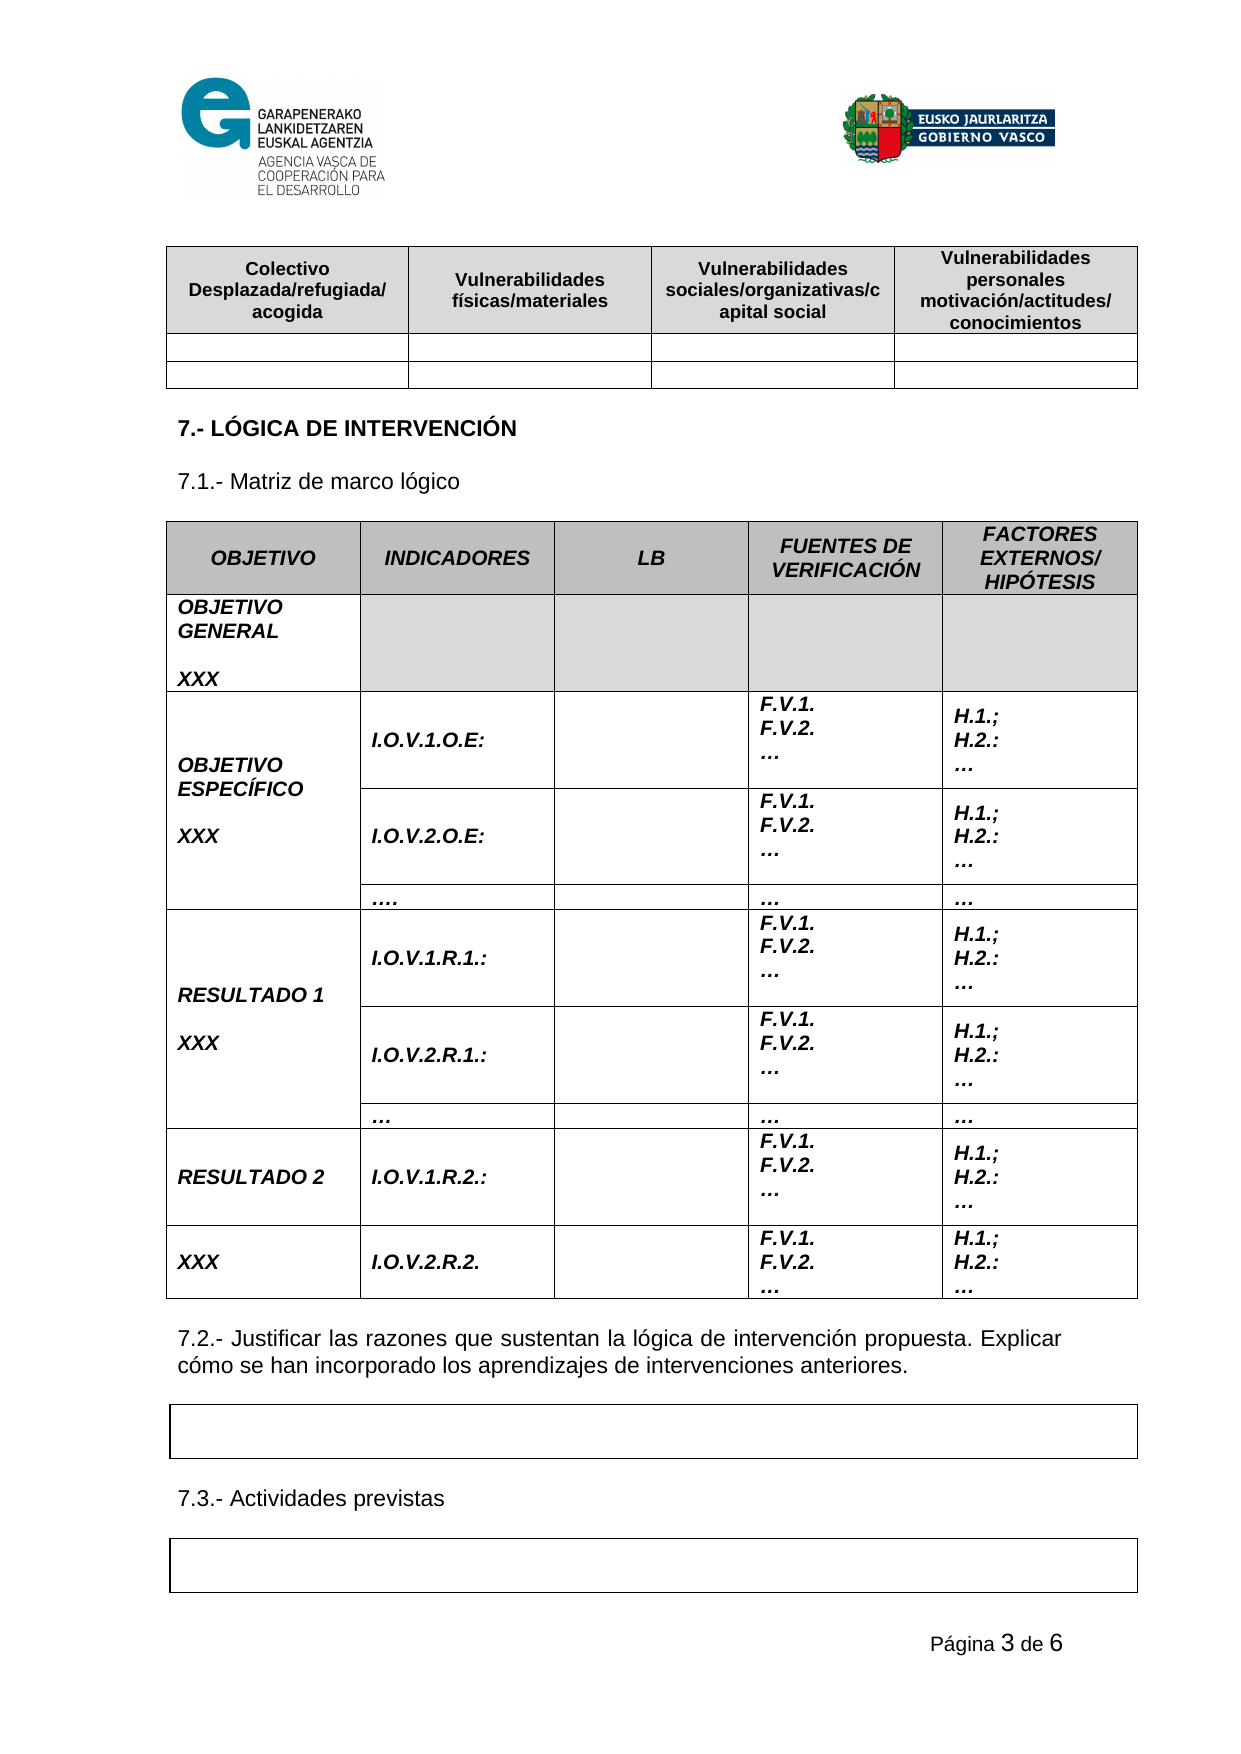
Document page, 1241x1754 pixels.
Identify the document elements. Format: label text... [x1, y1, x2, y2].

table_header [171, 1405, 1137, 1458]
table_header FUENTES DE VERIFICACIÓN [749, 522, 942, 594]
table_cell [895, 334, 1137, 361]
text 7.2.- Justificar las razones que sustentan la lógica de intervención propuesta. Explicar cómo se han incorporado los aprendizajes de intervenciones anteriores. [177, 1325, 1063, 1378]
table_cell [409, 362, 651, 388]
table_cell [555, 885, 748, 909]
table_cell F.V.1. F.V.2. … [749, 910, 942, 1006]
table_cell F.V.1. F.V.2. … [749, 1007, 942, 1103]
table_cell … [361, 1104, 554, 1128]
table_cell I.O.V.2.O.E: [361, 789, 554, 884]
table_header Vulnerabilidades personales motivación/actitudes/ conocimientos [895, 247, 1137, 333]
table_header Colectivo Desplazada/refugiada/ acogida [167, 247, 408, 333]
text 7.3.- Actividades previstas [177, 1485, 1063, 1512]
table_cell H.1.; H.2.: … [943, 692, 1137, 787]
table_cell [555, 1104, 748, 1128]
table_cell [652, 334, 894, 361]
table_cell F.V.1. F.V.2. … [749, 1129, 942, 1225]
table_cell [555, 595, 748, 691]
table_cell [895, 362, 1137, 388]
table_cell [555, 910, 748, 1006]
table_cell …. [361, 885, 554, 909]
table_cell OBJETIVO ESPECÍFICO XXX [167, 692, 360, 909]
table_cell F.V.1. F.V.2. … [749, 1226, 942, 1298]
table_header LB [555, 522, 748, 594]
table_cell [555, 692, 748, 787]
table_cell [555, 789, 748, 884]
table_cell H.1.; H.2.: … [943, 910, 1137, 1006]
table_cell [409, 334, 651, 361]
table_cell [652, 362, 894, 388]
table_cell XXX [167, 1226, 360, 1298]
text 7.1.- Matriz de marco lógico [177, 468, 1063, 494]
table_cell [943, 595, 1137, 691]
table_cell F.V.1. F.V.2. … [749, 789, 942, 884]
table_cell RESULTADO 2 [167, 1129, 360, 1225]
table_header Vulnerabilidades sociales/organizativas/capital social [652, 247, 894, 333]
table_cell H.1.; H.2.: … [943, 1007, 1137, 1103]
table_header INDICADORES [361, 522, 554, 594]
table_header FACTORES EXTERNOS/ HIPÓTESIS [943, 522, 1137, 594]
table_cell I.O.V.2.R.2. [361, 1226, 554, 1298]
table_cell … [943, 885, 1137, 909]
picture [841, 92, 1056, 165]
table_cell I.O.V.2.R.1.: [361, 1007, 554, 1103]
table_cell H.1.; H.2.: … [943, 1129, 1137, 1225]
table_header Vulnerabilidades físicas/materiales [409, 247, 651, 333]
table_cell H.1.; H.2.: … [943, 1226, 1137, 1298]
text 7.- LÓGICA DE INTERVENCIÓN [177, 415, 1063, 442]
table_header OBJETIVO [167, 522, 360, 594]
table_cell … [749, 1104, 942, 1128]
table_cell [555, 1129, 748, 1225]
table_cell … [749, 885, 942, 909]
table_cell [749, 595, 942, 691]
table_header [171, 1539, 1137, 1592]
table_cell OBJETIVO GENERAL XXX [167, 595, 360, 691]
table_cell [555, 1007, 748, 1103]
picture [177, 73, 389, 198]
table_cell RESULTADO 1 XXX [167, 910, 360, 1128]
table_cell I.O.V.1.O.E: [361, 692, 554, 787]
table_cell [167, 334, 408, 361]
table_cell F.V.1. F.V.2. … [749, 692, 942, 787]
table_cell [167, 362, 408, 388]
table_cell I.O.V.1.R.2.: [361, 1129, 554, 1225]
table_cell H.1.; H.2.: … [943, 789, 1137, 884]
table_cell I.O.V.1.R.1.: [361, 910, 554, 1006]
table_cell [361, 595, 554, 691]
table_cell … [943, 1104, 1137, 1128]
table_cell [555, 1226, 748, 1298]
